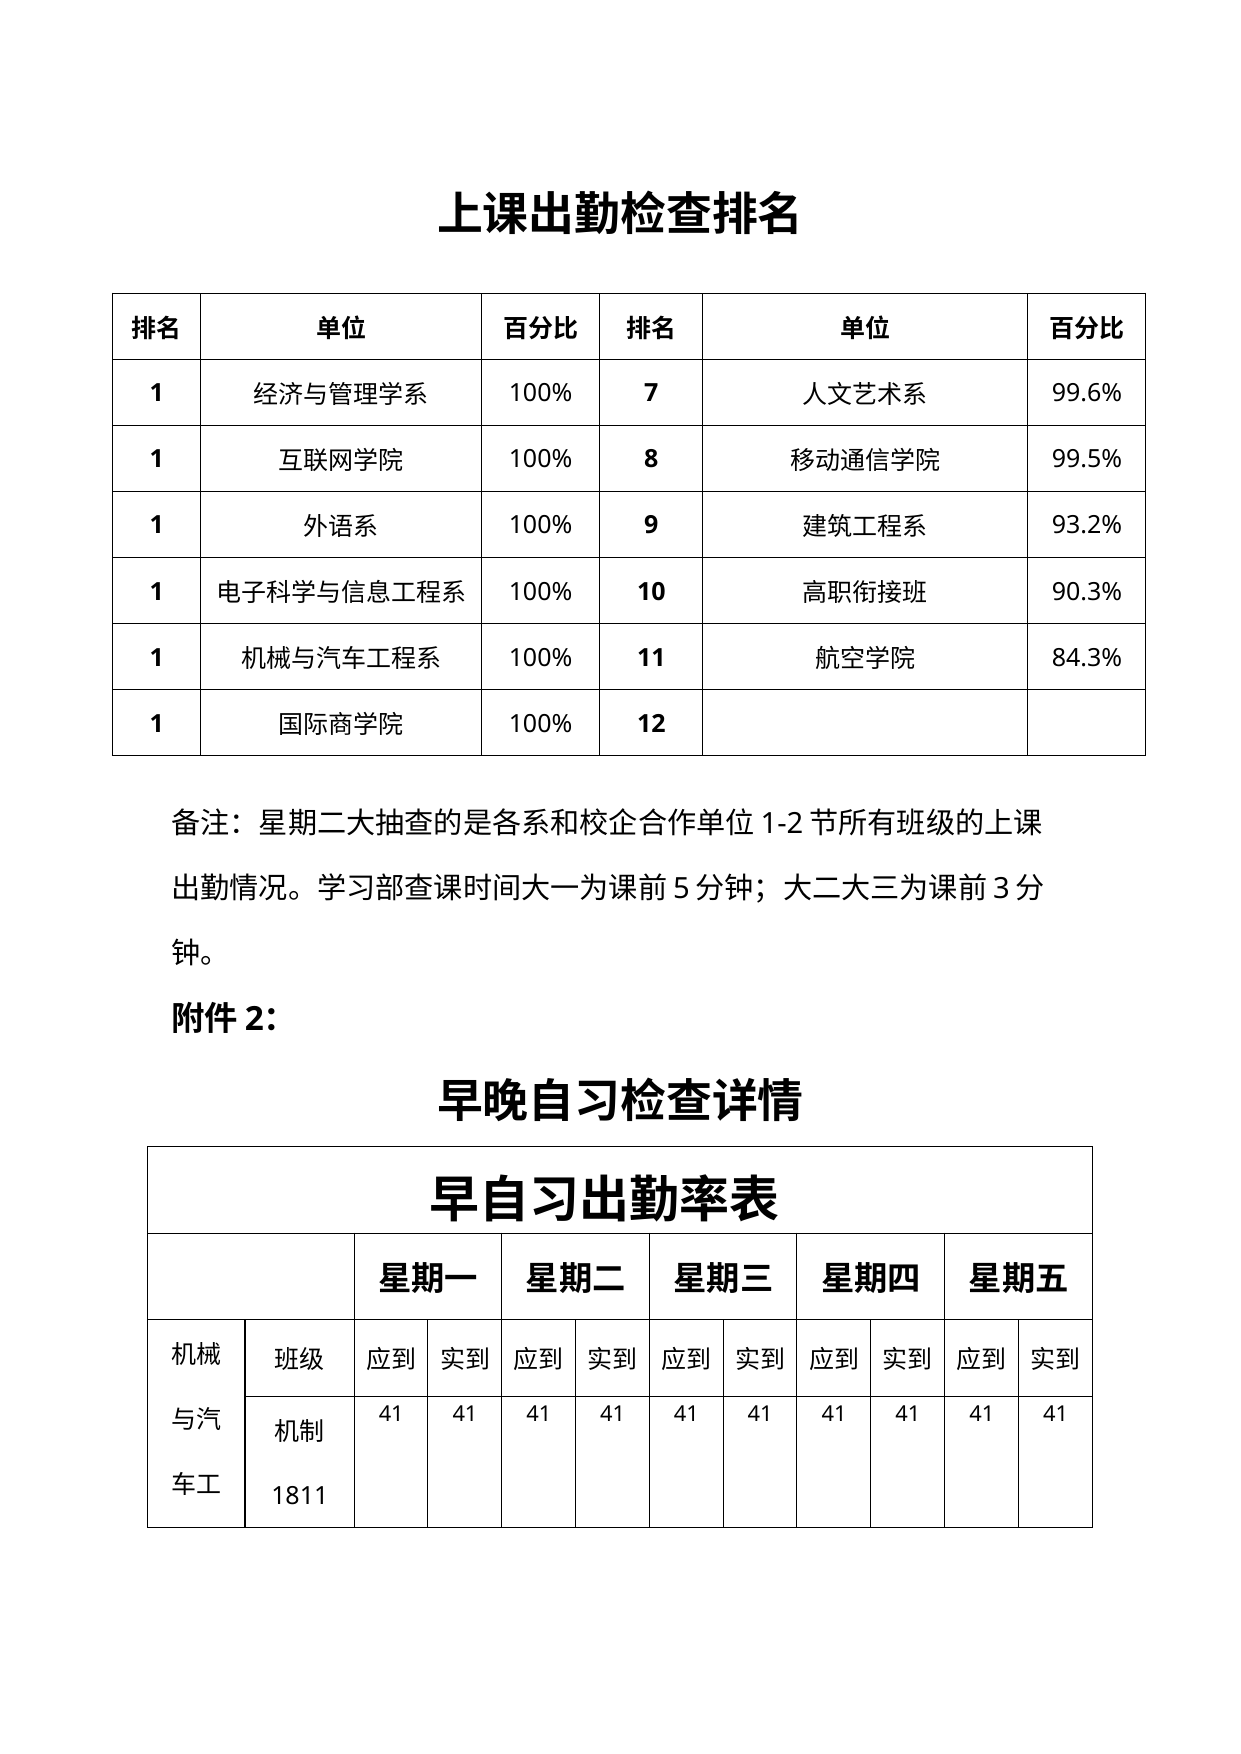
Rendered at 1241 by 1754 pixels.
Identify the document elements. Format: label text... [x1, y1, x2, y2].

table_cell 星期五 [945, 1234, 1092, 1319]
text 备注：星期二大抽查的是各系和校企合作单位1-2节所有班级的上课出勤情况。学习部查课时间大一为课前5分钟；大二大三为课前3分钟。 [171, 788, 1069, 983]
table_cell 应到 [355, 1320, 427, 1396]
table_cell 8 [600, 426, 702, 491]
table_cell 机械与汽车工程系 [201, 624, 481, 689]
table_cell 1 [113, 492, 200, 557]
table_header 百分比 [1028, 294, 1145, 359]
table_cell 41 [650, 1397, 723, 1527]
table_cell 90.3% [1028, 558, 1145, 623]
table_cell 国际商学院 [201, 690, 481, 755]
table_cell 星期四 [797, 1234, 944, 1319]
table_cell 星期三 [650, 1234, 796, 1319]
table_cell 10 [600, 558, 702, 623]
table_cell 外语系 [201, 492, 481, 557]
table_cell 9 [600, 492, 702, 557]
table_cell 1 [113, 426, 200, 491]
table_cell 99.6% [1028, 360, 1145, 425]
table_header 排名 [600, 294, 702, 359]
table_cell 实到 [871, 1320, 944, 1396]
table_cell 41 [428, 1397, 501, 1527]
table_cell 应到 [797, 1320, 870, 1396]
table_cell 1 [113, 360, 200, 425]
table_cell 11 [600, 624, 702, 689]
table_cell 84.3% [1028, 624, 1145, 689]
text 上课出勤检查排名 [171, 162, 1069, 259]
table_cell 41 [355, 1397, 427, 1527]
table_cell 100% [482, 360, 599, 425]
table_header 单位 [201, 294, 481, 359]
table_cell 93.2% [1028, 492, 1145, 557]
table_cell 41 [1019, 1397, 1092, 1527]
table_cell [148, 1234, 354, 1319]
table_cell 41 [871, 1397, 944, 1527]
table_cell 100% [482, 492, 599, 557]
table_cell 实到 [724, 1320, 796, 1396]
table_cell 移动通信学院 [703, 426, 1027, 491]
table_cell 电子科学与信息工程系 [201, 558, 481, 623]
table_cell 互联网学院 [201, 426, 481, 491]
table_header 排名 [113, 294, 200, 359]
table_cell 机械与汽车工程系 [148, 1320, 244, 1527]
text 附件2： [171, 983, 1069, 1048]
table_cell 100% [482, 426, 599, 491]
table_cell 人文艺术系 [703, 360, 1027, 425]
table_header 百分比 [482, 294, 599, 359]
text 早晚自习检查详情 [171, 1048, 1069, 1146]
table_cell 星期一 [355, 1234, 501, 1319]
table_cell [703, 690, 1027, 755]
table_cell 班级 [246, 1320, 354, 1396]
table_cell 41 [724, 1397, 796, 1527]
table_cell 高职衔接班 [703, 558, 1027, 623]
table_cell 1 [113, 690, 200, 755]
table_cell 应到 [502, 1320, 575, 1396]
table_cell 实到 [1019, 1320, 1092, 1396]
table_cell 机制1811 [246, 1397, 354, 1527]
table_cell 12 [600, 690, 702, 755]
table_cell 航空学院 [703, 624, 1027, 689]
table_cell 星期二 [502, 1234, 649, 1319]
table_cell 100% [482, 690, 599, 755]
table_cell 100% [482, 558, 599, 623]
table_cell 1 [113, 558, 200, 623]
table_cell 1 [113, 624, 200, 689]
table_cell 41 [797, 1397, 870, 1527]
table_cell [1028, 690, 1145, 755]
table_cell 41 [945, 1397, 1018, 1527]
table_cell 应到 [945, 1320, 1018, 1396]
table_cell 100% [482, 624, 599, 689]
table_cell 41 [576, 1397, 649, 1527]
table_cell 建筑工程系 [703, 492, 1027, 557]
table_cell 7 [600, 360, 702, 425]
table_cell 99.5% [1028, 426, 1145, 491]
table_header 单位 [703, 294, 1027, 359]
table_cell 经济与管理学系 [201, 360, 481, 425]
table_cell 应到 [650, 1320, 723, 1396]
table_cell 实到 [428, 1320, 501, 1396]
table_cell 41 [502, 1397, 575, 1527]
table_header 早自习出勤率表 [148, 1147, 1092, 1232]
table_cell 实到 [576, 1320, 649, 1396]
